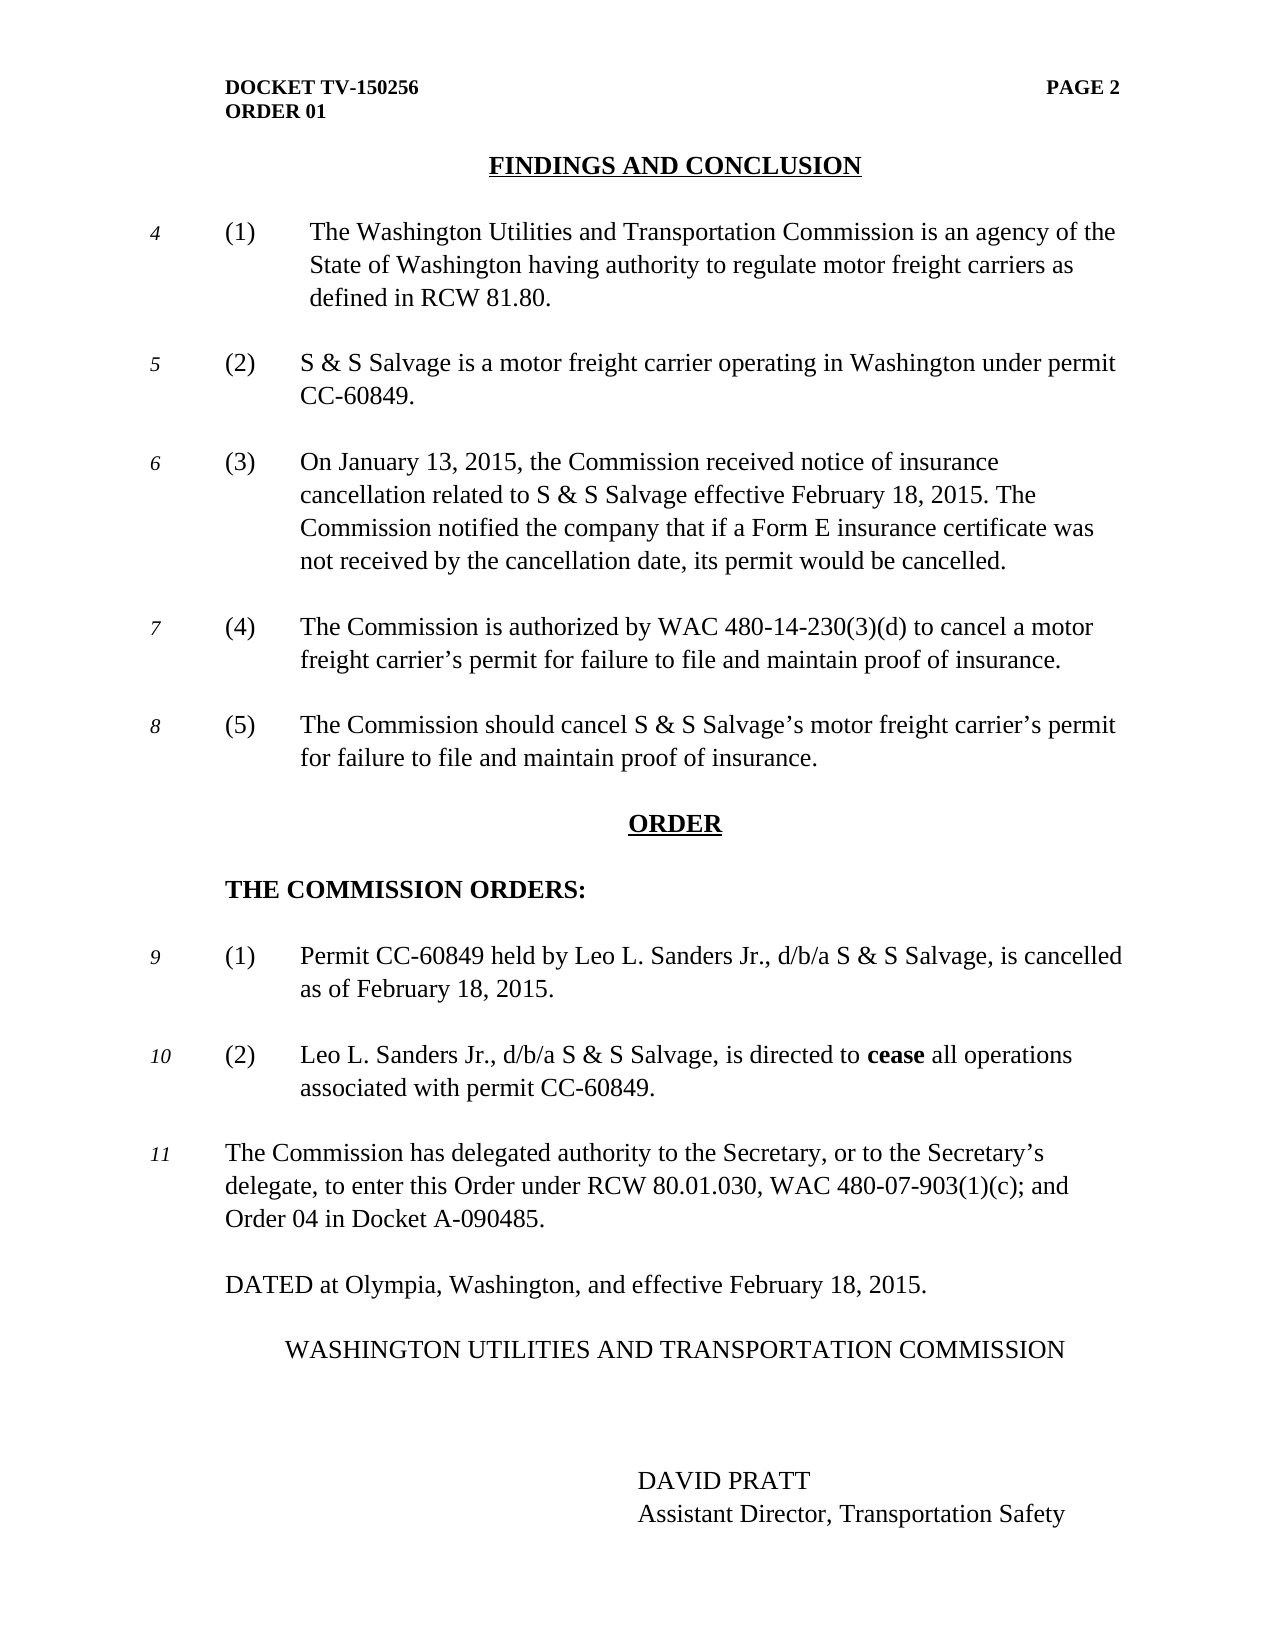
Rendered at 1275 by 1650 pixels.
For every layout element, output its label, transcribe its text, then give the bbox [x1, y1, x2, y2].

text DAVID PRATT [225, 1465, 1125, 1495]
list (5) The Commission should cancel S & S Salvage’s motor freight carrier’s permit for failure to file and maintain proof of insurance. [150, 709, 1125, 772]
text Assistant Director, Transportation Safety [225, 1498, 1125, 1528]
list The Commission has delegated authority to the Secretary, or to the Secretary’s delegate, to enter this Order under RCW 80.01.030, WAC 480-07-903(1)(c); and Order 04 in Docket A-090485. [150, 1137, 1125, 1233]
list (1) Permit CC-60849 held by Leo L. Sanders Jr., d/b/a S & S Salvage, is cancelled as of February 18, 2015. [150, 940, 1125, 1003]
list (3) On January 13, 2015, the Commission received notice of insurance cancellation related to S & S Salvage effective February 18, 2015. The Commission notified the company that if a Form E insurance certificate was not received by the cancellation date, its permit would be cancelled. [150, 446, 1125, 575]
list (4) The Commission is authorized by WAC 480-14-230(3)(d) to cancel a motor freight carrier’s permit for failure to file and maintain proof of insurance. [150, 611, 1125, 674]
subtitle WASHINGTON UTILITIES AND TRANSPORTATION COMMISSION [225, 1334, 1125, 1364]
list (2) S & S Salvage is a motor freight carrier operating in Washington under permit CC-60849. [150, 347, 1125, 410]
text ORDER [225, 808, 1125, 838]
text DATED at Olympia, Washington, and effective February 18, 2015. [225, 1269, 1125, 1299]
list (1) The Washington Utilities and Transportation Commission is an agency of the State of Washington having authority to regulate motor freight carriers as defined in RCW 81.80. [150, 216, 1125, 312]
text THE COMMISSION ORDERS: [225, 874, 1125, 904]
list (2) Leo L. Sanders Jr., d/b/a S & S Salvage, is directed to cease all operations associated with permit CC-60849. [150, 1039, 1125, 1102]
text FINDINGS AND CONCLUSION [225, 150, 1125, 180]
